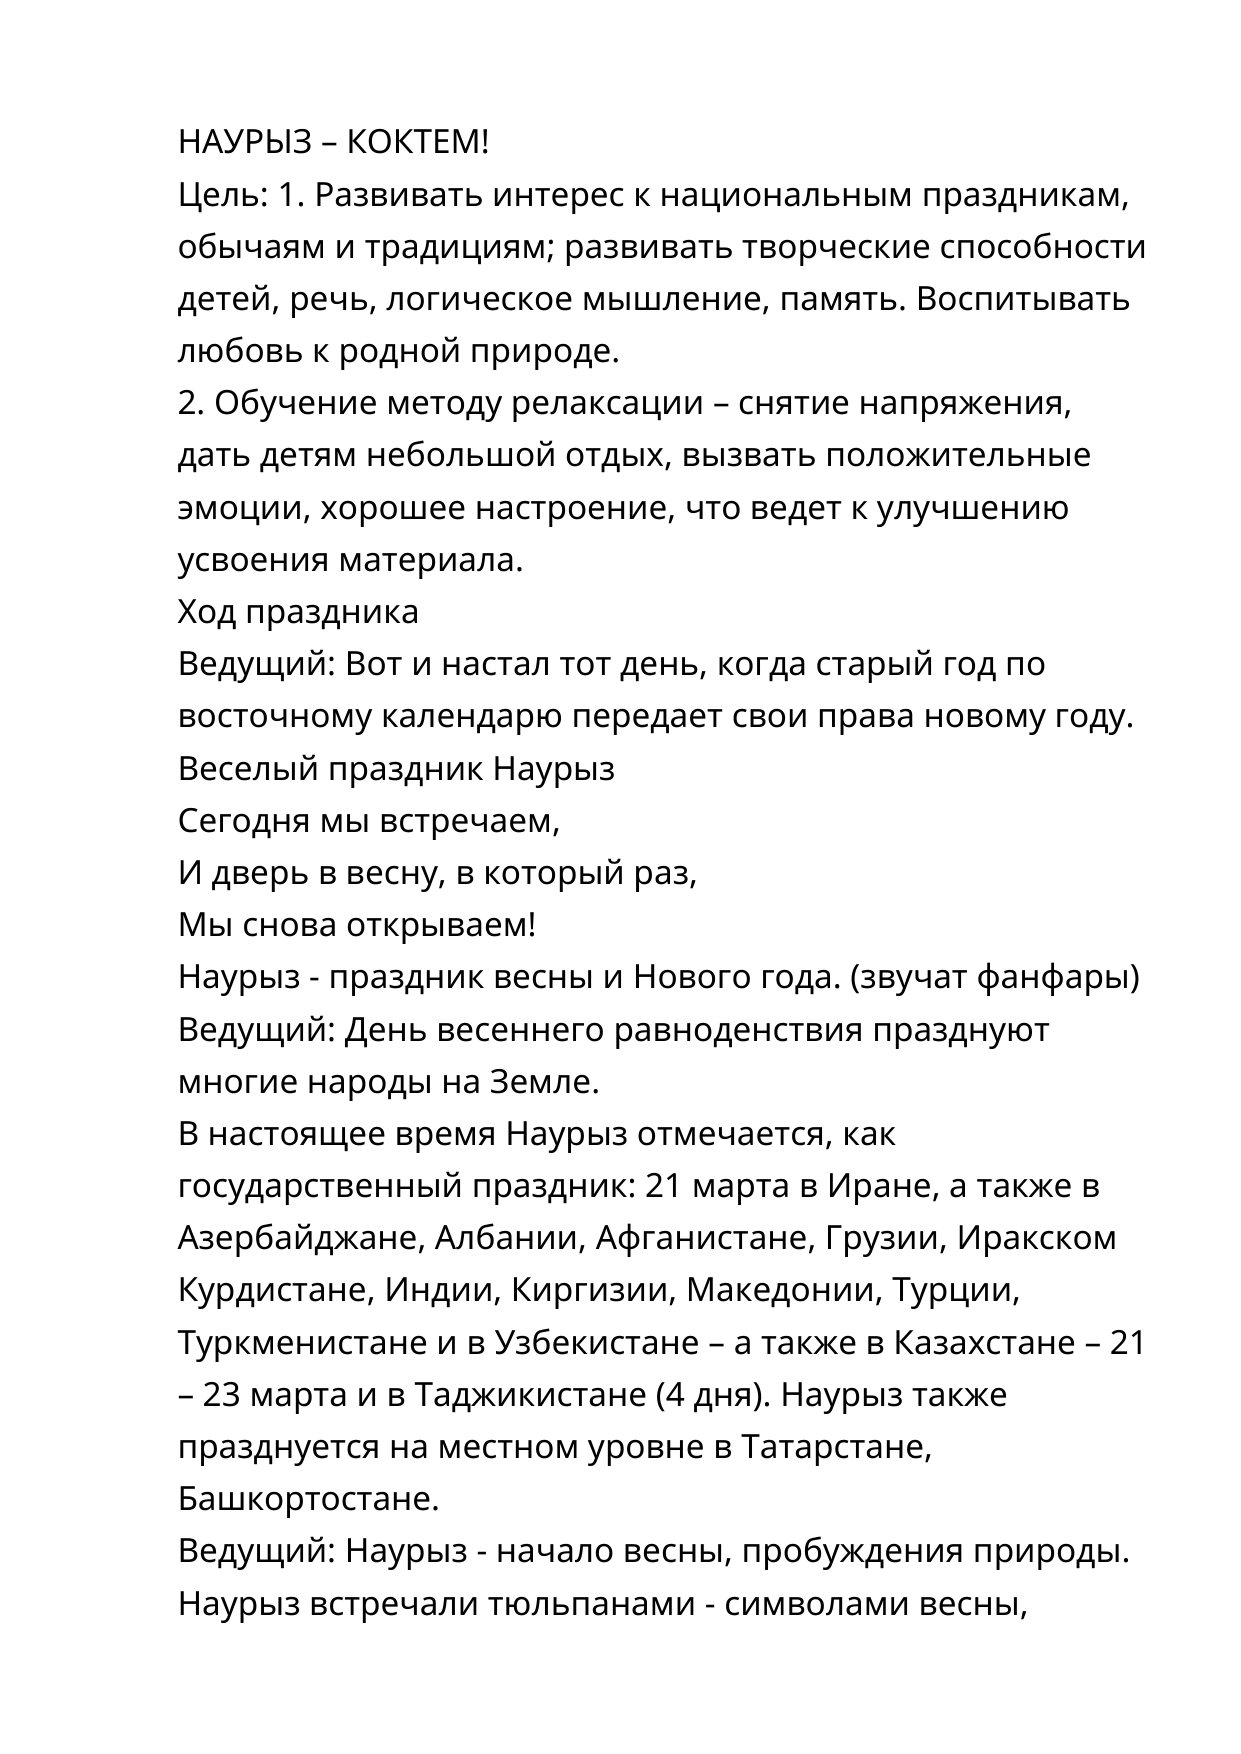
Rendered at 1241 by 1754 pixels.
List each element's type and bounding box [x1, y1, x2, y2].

text [177, 118, 1152, 1625]
